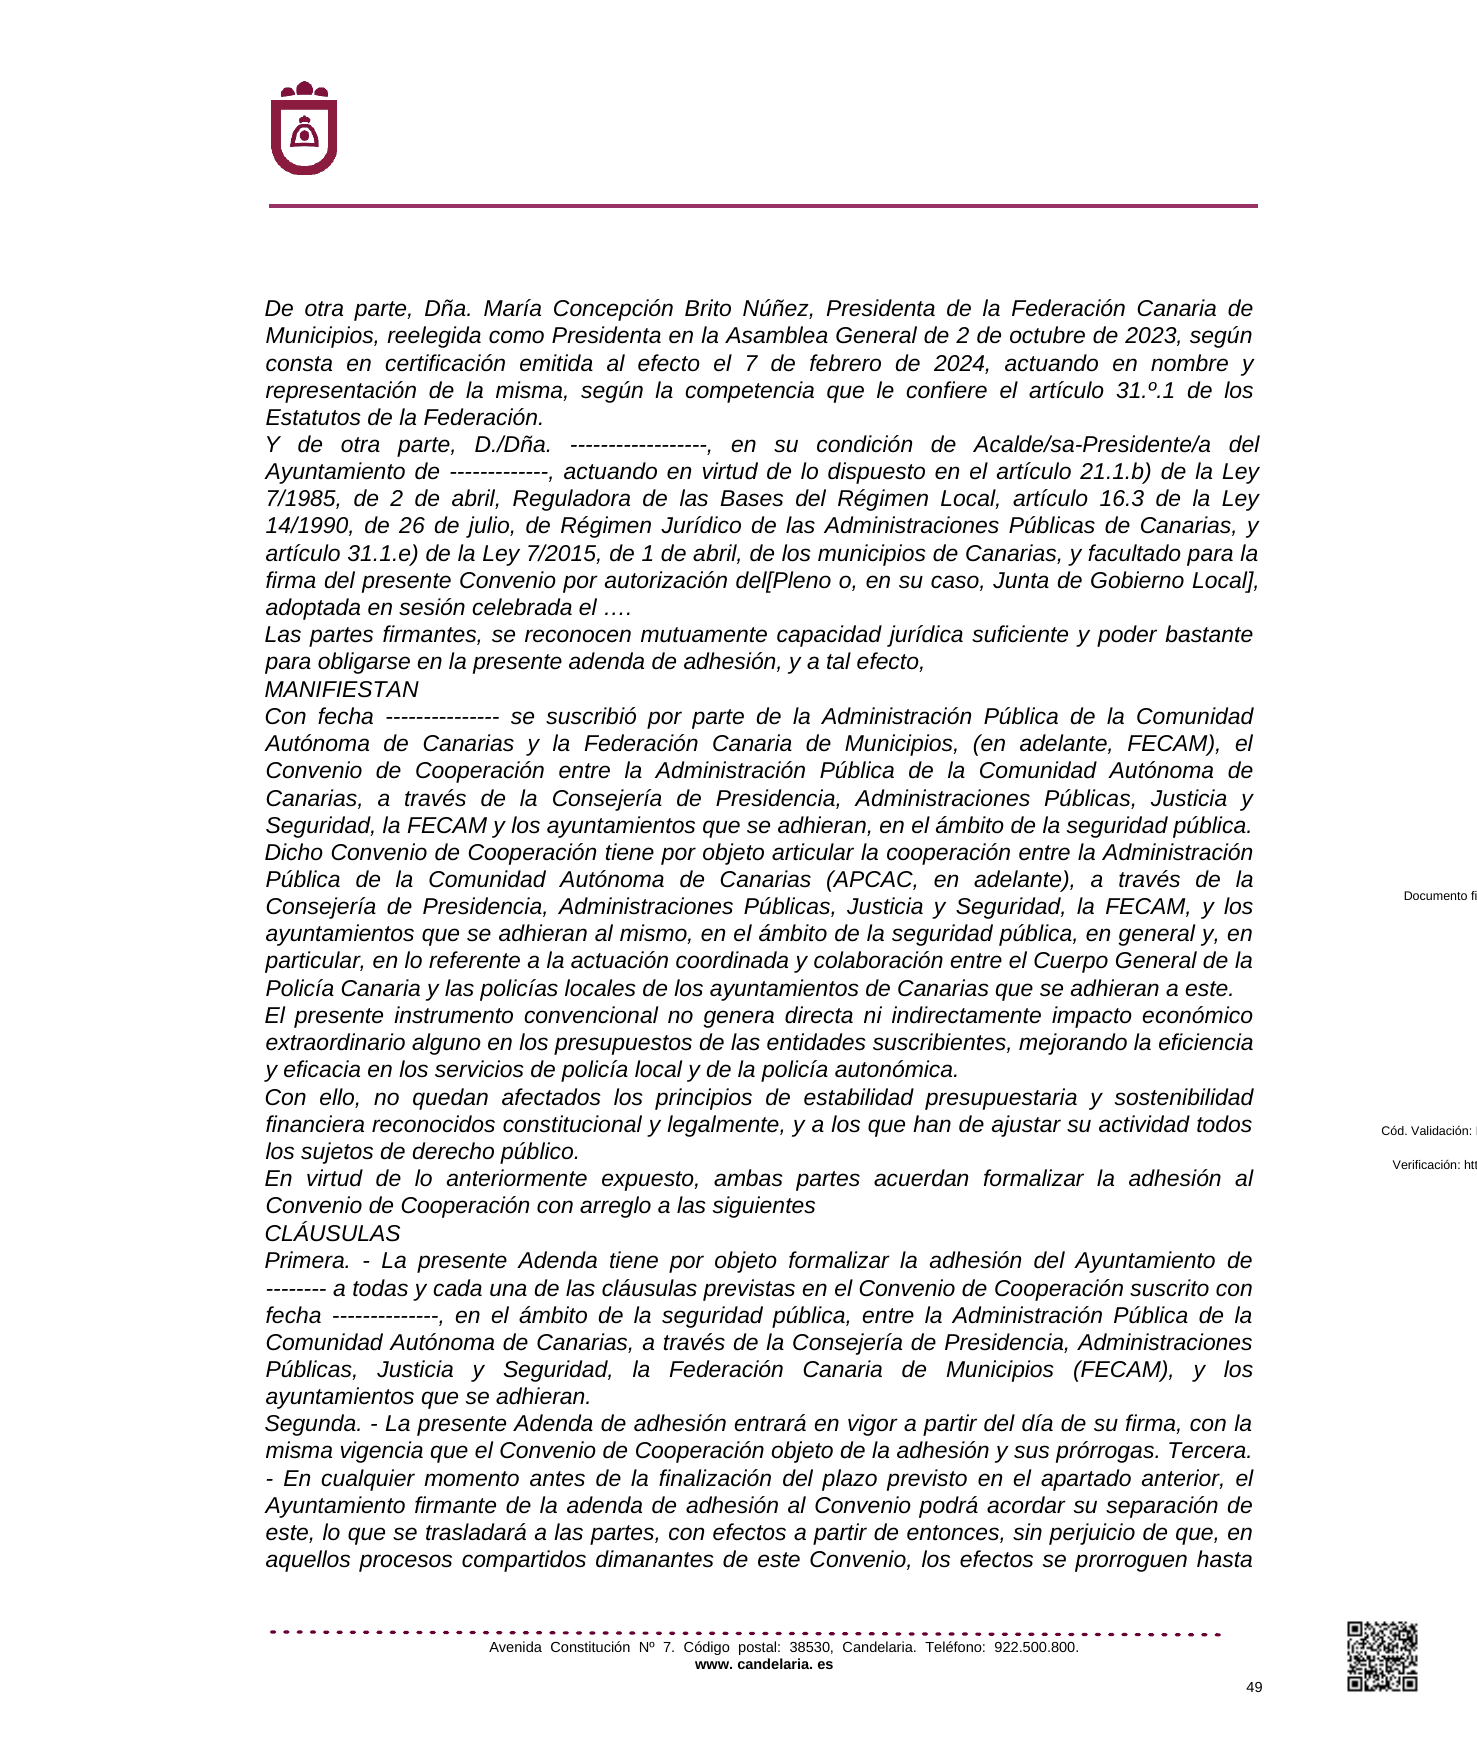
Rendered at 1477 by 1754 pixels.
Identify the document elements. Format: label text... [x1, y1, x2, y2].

picture [271, 81, 337, 175]
text El presente instrumento convencional no genera directa ni indirectamente impacto económico extraordinario alguno en los presupuestos de las entidades suscribientes, mejorando la eficiencia y eficacia en los servicios de policía local y de la policía autonómica. [264, 1002, 1256, 1082]
text En virtud de lo anteriormente expuesto, ambas partes acuerdan formalizar la adhesión al Convenio de Cooperación con arreglo a las siguientes [264, 1165, 1256, 1219]
text Las partes firmantes, se reconocen mutuamente capacidad jurídica suficiente y poder bastante para obligarse en la presente adenda de adhesión, y a tal efecto, [264, 621, 1256, 674]
text Con fecha --------------- se suscribió por parte de la Administración Pública de la Comunidad Autónoma de Canarias y la Federación Canaria de Municipios, (en adelante, FECAM), el Convenio de Cooperación entre la Administración Pública de la Comunidad Autónoma de Canarias, a través de la Consejería de Presidencia, Administraciones Públicas, Justicia y Seguridad, la FECAM y los ayuntamientos que se adhieran, en el ámbito de la seguridad pública. [264, 703, 1256, 838]
text Dicho Convenio de Cooperación tiene por objeto articular la cooperación entre la Administración Pública de la Comunidad Autónoma de Canarias (APCAC, en adelante), a través de la Consejería de Presidencia, Administraciones Públicas, Justicia y Seguridad, la FECAM, y los ayuntamientos que se adhieran al mismo, en el ámbito de la seguridad pública, en general y, en particular, en lo referente a la actuación coordinada y colaboración entre el Cuerpo General de la Policía Canaria y las policías locales de los ayuntamientos de Canarias que se adhieran a este. [264, 839, 1256, 1001]
text Con ello, no quedan afectados los principios de estabilidad presupuestaria y sostenibilidad financiera reconocidos constitucional y legalmente, y a los que han de ajustar su actividad todos los sujetos de derecho público. [264, 1084, 1256, 1164]
text De otra parte, Dña. María Concepción Brito Núñez, Presidenta de la Federación Canaria de Municipios, reelegida como Presidenta en la Asamblea General de 2 de octubre de 2023, según consta en certificación emitida al efecto el 7 de febrero de 2024, actuando en nombre y representación de la misma, según la competencia que le confiere el artículo 31.º.1 de los Estatutos de la Federación. [264, 295, 1256, 430]
text Y de otra parte, D./Dña. ------------------, en su condición de Acalde/sa-Presidente/a del Ayuntamiento de -------------, actuando en virtud de lo dispuesto en el artículo 21.1.b) de la Ley 7/1985, de 2 de abril, Reguladora de las Bases del Régimen Local, artículo 16.3 de la Ley 14/1990, de 26 de julio, de Régimen Jurídico de las Administraciones Públicas de Canarias, y artículo 31.1.e) de la Ley 7/2015, de 1 de abril, de los municipios de Canarias, y facultado para la firma del presente Convenio por autorización del[Pleno o, en su caso, Junta de Gobierno Local], adoptada en sesión celebrada el …. [264, 431, 1263, 620]
text MANIFIESTAN [264, 676, 1256, 702]
text CLÁUSULAS [264, 1220, 1256, 1246]
picture [1346, 1620, 1420, 1694]
text Primera. - La presente Adenda tiene por objeto formalizar la adhesión del Ayuntamiento de -------- a todas y cada una de las cláusulas previstas en el Convenio de Cooperación suscrito con fecha --------------, en el ámbito de la seguridad pública, entre la Administración Pública de la Comunidad Autónoma de Canarias, a través de la Consejería de Presidencia, Administraciones Públicas, Justicia y Seguridad, la Federación Canaria de Municipios (FECAM), y los ayuntamientos que se adhieran. [264, 1247, 1256, 1409]
